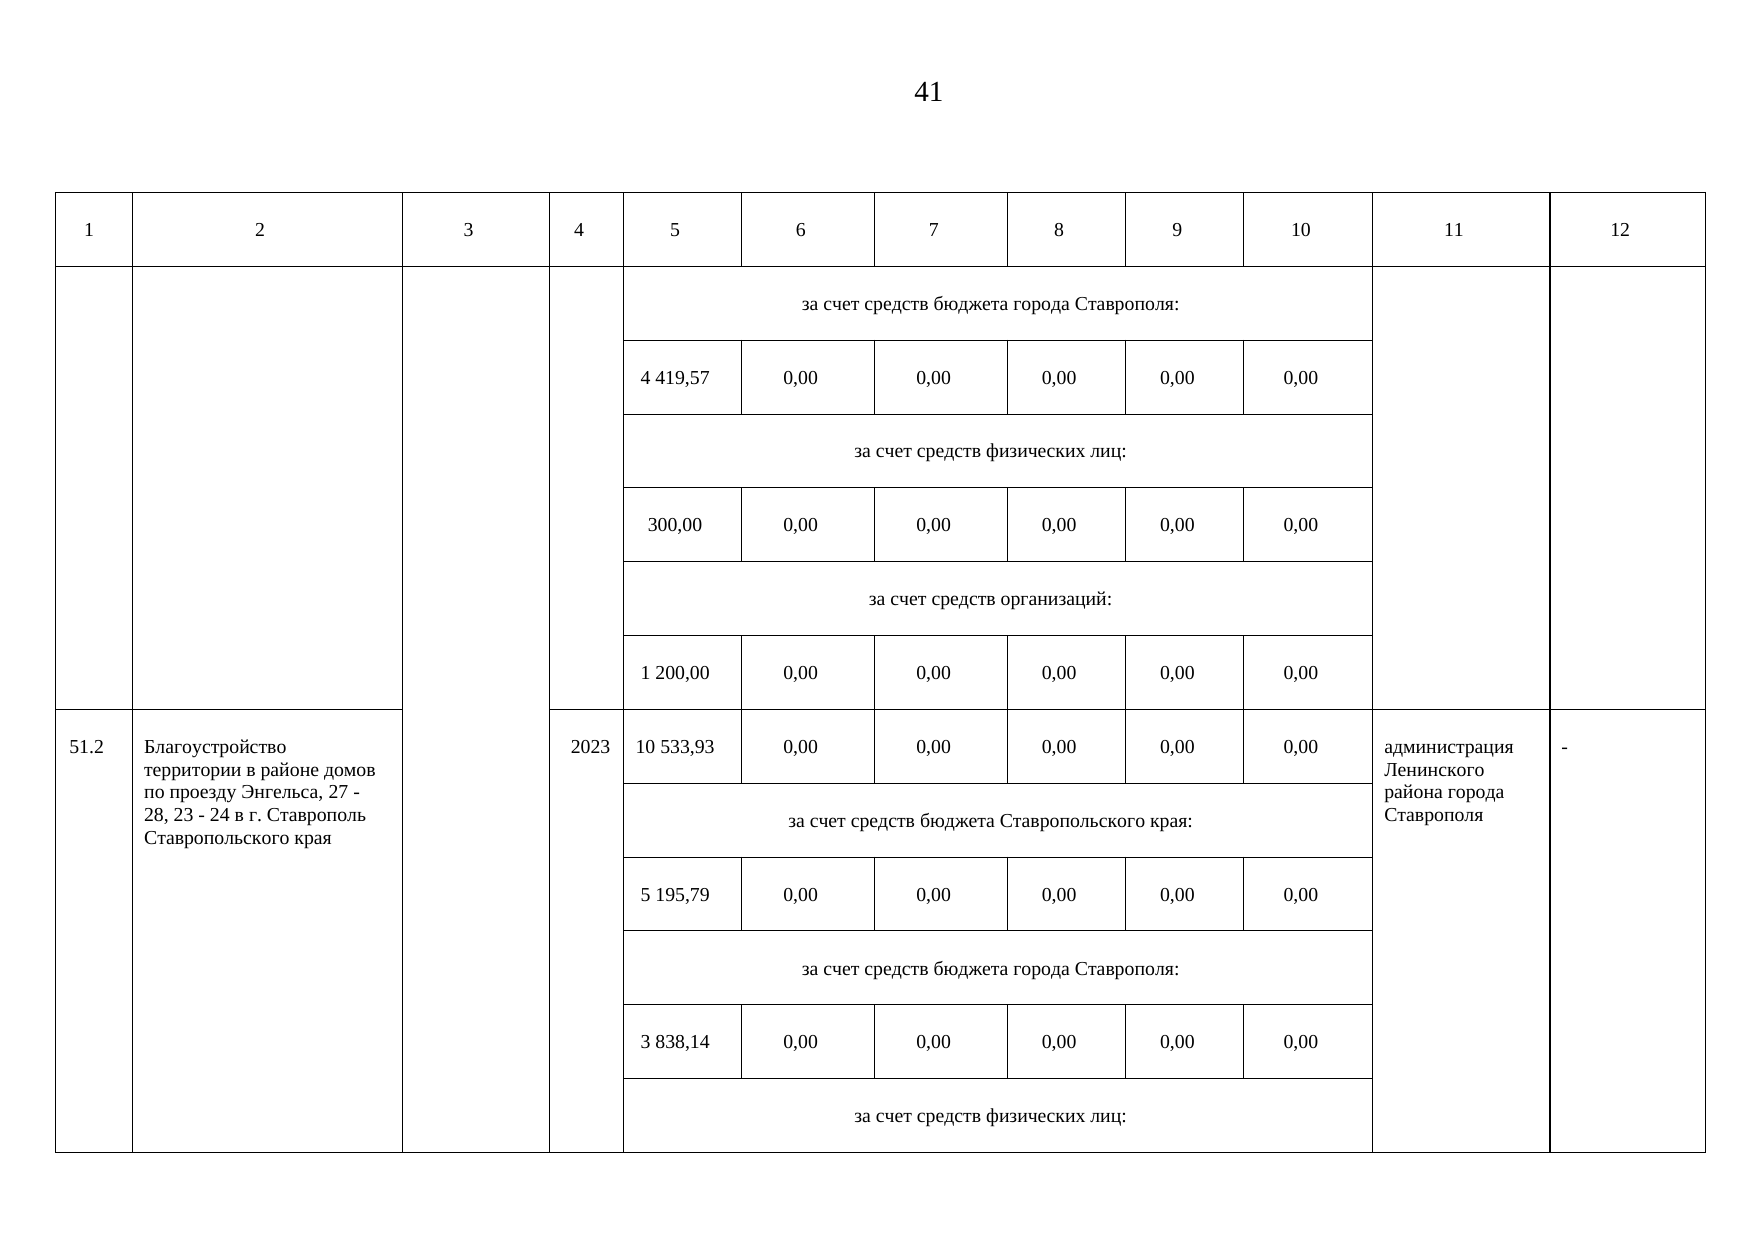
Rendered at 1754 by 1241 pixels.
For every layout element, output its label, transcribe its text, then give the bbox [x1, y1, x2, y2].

table_cell 0,00 [1126, 636, 1243, 709]
table_cell 51.2 [56, 710, 132, 1152]
table_cell 0,00 [1244, 1005, 1372, 1078]
table_header 10 [1244, 193, 1372, 266]
table_cell 0,00 [875, 858, 1007, 930]
table_cell 0,00 [742, 341, 874, 413]
table_header 11 [1373, 193, 1549, 266]
table_cell 5 195,79 [624, 858, 741, 930]
table_cell 0,00 [1126, 858, 1243, 930]
table_cell 0,00 [875, 1005, 1007, 1078]
table_cell 0,00 [875, 636, 1007, 709]
table_cell 3 838,14 [624, 1005, 741, 1078]
table_cell 0,00 [875, 488, 1007, 561]
table_cell 0,00 [1126, 710, 1243, 783]
table_header 7 [875, 193, 1007, 266]
table_cell 0,00 [742, 858, 874, 930]
table_cell 300,00 [624, 488, 741, 561]
table_cell за счет средств организаций: [624, 562, 1372, 635]
table_cell 0,00 [875, 710, 1007, 783]
table_cell 0,00 [1008, 341, 1125, 413]
table_cell 0,00 [1244, 710, 1372, 783]
table_cell 0,00 [1244, 341, 1372, 413]
table_cell за счет средств физических лиц: [624, 1079, 1372, 1152]
table_header 1 [56, 193, 132, 266]
table_header 8 [1008, 193, 1125, 266]
table_cell 2023 [550, 710, 623, 1152]
table_header 12 [1551, 193, 1705, 266]
table_header 9 [1126, 193, 1243, 266]
table_cell 0,00 [1244, 488, 1372, 561]
table_header 6 [742, 193, 874, 266]
table_cell 0,00 [1244, 636, 1372, 709]
table_cell 0,00 [1008, 710, 1125, 783]
table_cell 0,00 [1126, 341, 1243, 413]
table_cell Благоустройство территории в районе домов по проезду Энгельса, 27 - 28, 23 - 24 в г. Ставрополь Ставропольского края [133, 710, 402, 1152]
table_cell 0,00 [1008, 636, 1125, 709]
table_cell 0,00 [742, 1005, 874, 1078]
table_cell 4 419,57 [624, 341, 741, 413]
table_cell 0,00 [1244, 858, 1372, 930]
table_cell 0,00 [1126, 1005, 1243, 1078]
table_cell за счет средств бюджета города Ставрополя: [624, 267, 1372, 339]
table_header 4 [550, 193, 623, 266]
table_cell за счет средств физических лиц: [624, 415, 1372, 487]
table_cell 0,00 [742, 710, 874, 783]
table_cell 1 200,00 [624, 636, 741, 709]
table_cell 0,00 [1008, 488, 1125, 561]
table_cell 10 533,93 [624, 710, 741, 783]
table_cell 0,00 [1008, 1005, 1125, 1078]
table_header 5 [624, 193, 741, 266]
table_cell администрация Ленинского района города Ставрополя [1373, 710, 1549, 1152]
table_cell 0,00 [875, 341, 1007, 413]
table_cell - [1551, 710, 1705, 1152]
table_cell 0,00 [1008, 858, 1125, 930]
table_header 2 [133, 193, 402, 266]
table_cell за счет средств бюджета города Ставрополя: [624, 931, 1372, 1004]
table_cell 0,00 [742, 488, 874, 561]
table_cell 0,00 [742, 636, 874, 709]
table_header 3 [403, 193, 549, 266]
table_cell за счет средств бюджета Ставропольского края: [624, 784, 1372, 857]
table_cell 0,00 [1126, 488, 1243, 561]
